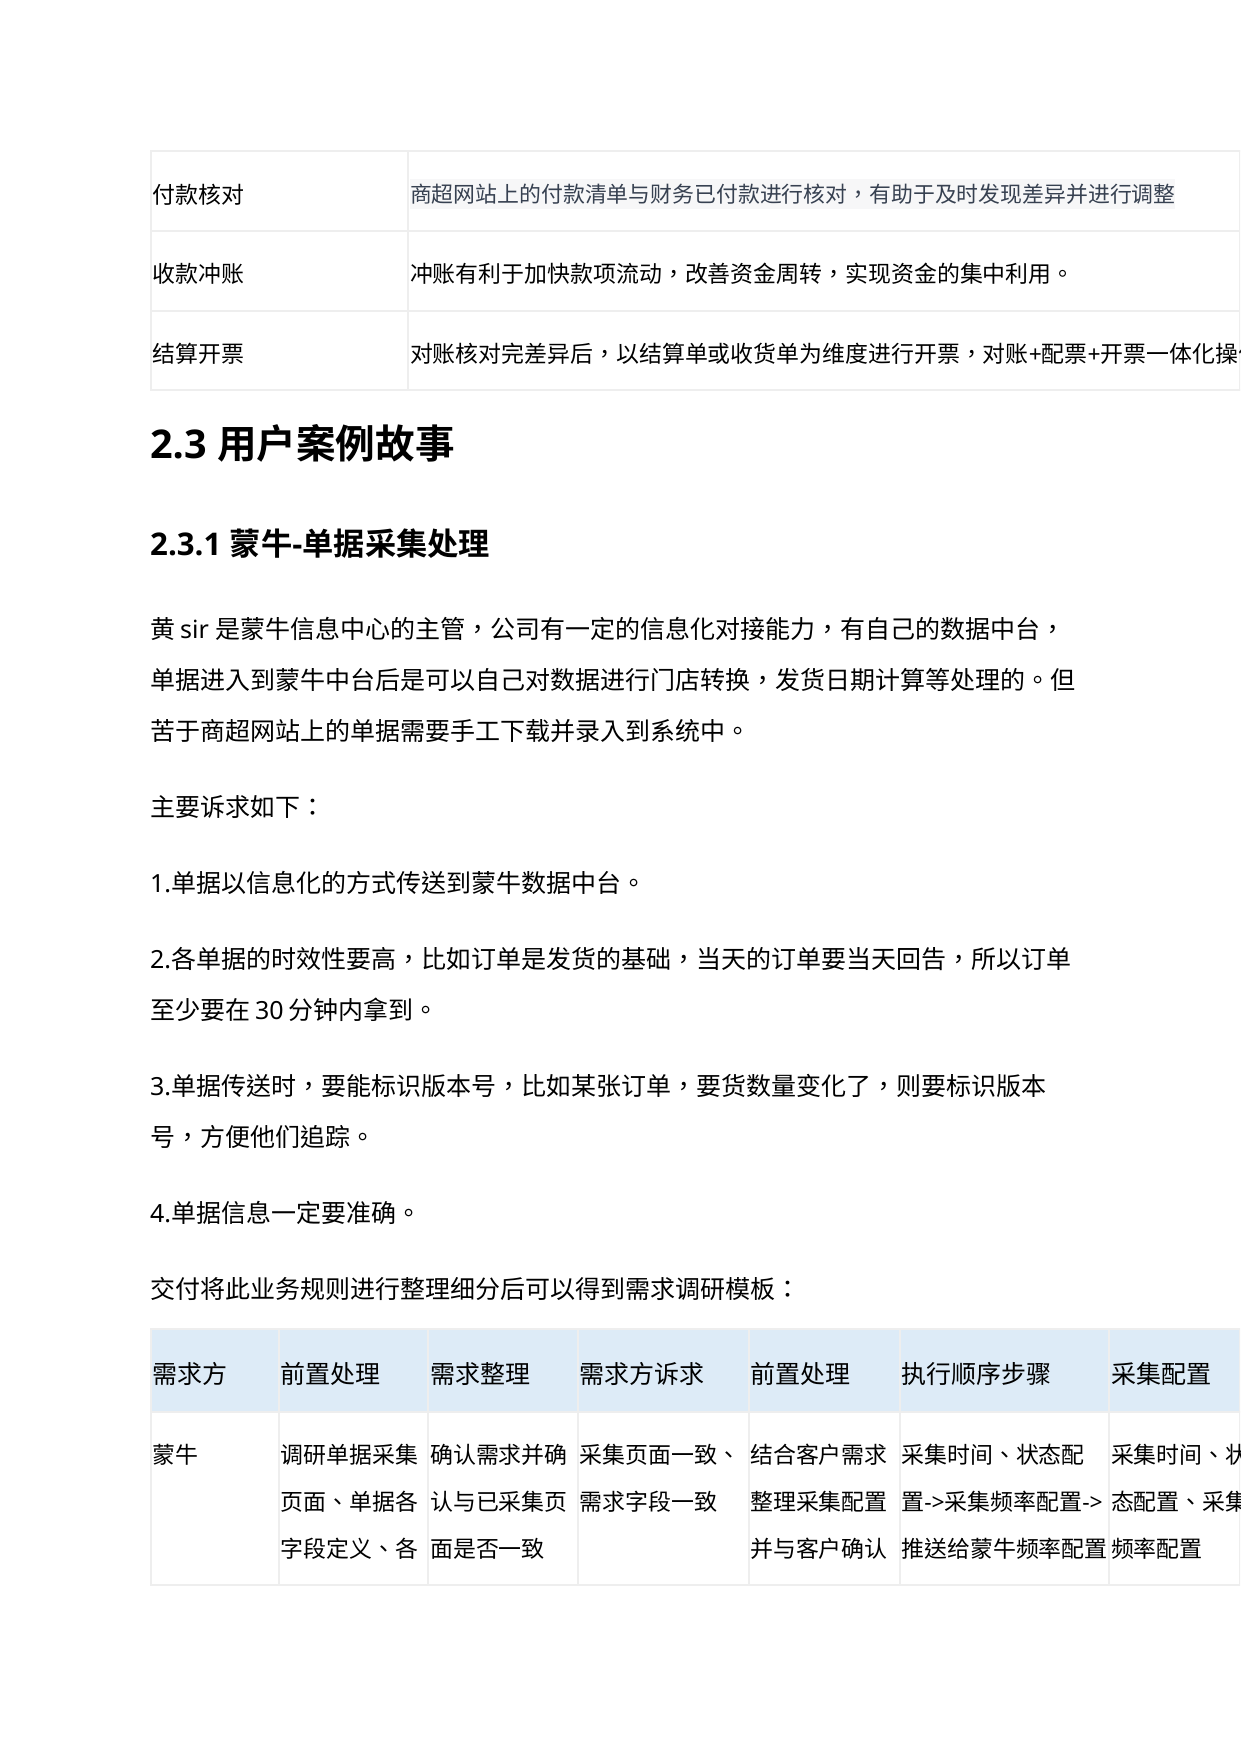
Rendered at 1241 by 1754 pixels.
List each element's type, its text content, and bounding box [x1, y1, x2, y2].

table_cell 商超网站上的付款清单与财务已付款进行核对，有助于及时发现差异并进行调整 [409, 152, 1239, 230]
subtitle 2.3.1 蒙牛-单据采集处理 [150, 522, 1090, 565]
table_cell 冲账有利于加快款项流动，改善资金周转，实现资金的集中利用。 [409, 232, 1239, 309]
subtitle 2.3 用户案例故事 [150, 416, 1090, 470]
table_cell 确认需求并确认与已采集页面是否一致 [429, 1413, 577, 1584]
text 主要诉求如下： [150, 789, 1090, 823]
table_cell 付款核对 [152, 152, 407, 230]
text 交付将此业务规则进行整理细分后可以得到需求调研模板： [150, 1272, 1090, 1306]
table_cell 结算开票 [152, 312, 407, 389]
table_header 前置处理 [750, 1330, 899, 1411]
text 3.单据传送时，要能标识版本号，比如某张订单，要货数量变化了，则要标识版本号，方便他们追踪。 [150, 1068, 1090, 1154]
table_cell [901, 1413, 1108, 1584]
table_cell 结合客户需求整理采集配置并与客户确认 [750, 1413, 899, 1584]
table_header 采集配置 [1110, 1330, 1239, 1411]
table_header 执行顺序步骤 [901, 1330, 1108, 1411]
table_cell 采集时间、状态配置、采集频率配置 [1110, 1413, 1239, 1584]
text 1.单据以信息化的方式传送到蒙牛数据中台。 [150, 865, 1090, 899]
table_cell 对账核对完差异后，以结算单或收货单为维度进行开票，对账+配票+开票一体化操作实现。 [409, 312, 1239, 389]
text 4.单据信息一定要准确。 [150, 1196, 1090, 1230]
table_header 需求整理 [429, 1330, 577, 1411]
text 2.各单据的时效性要高，比如订单是发货的基础，当天的订单要当天回告，所以订单至少要在30分钟内拿到。 [150, 941, 1090, 1027]
table_cell 采集页面一致、需求字段一致 [579, 1413, 748, 1584]
table_cell 收款冲账 [152, 232, 407, 309]
table_cell 蒙牛 [152, 1413, 278, 1584]
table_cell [280, 1413, 427, 1584]
table_header 前置处理 [280, 1330, 427, 1411]
text 黄sir 是蒙牛信息中心的主管，公司有一定的信息化对接能力，有自己的数据中台，单据进入到蒙牛中台后是可以自己对数据进行门店转换，发货日期计算等处理的。但苦于商超网站上的单据需要手工下载并录入到系统中。 [150, 611, 1090, 747]
table_header 需求方 [152, 1330, 278, 1411]
table_header 需求方诉求 [579, 1330, 748, 1411]
